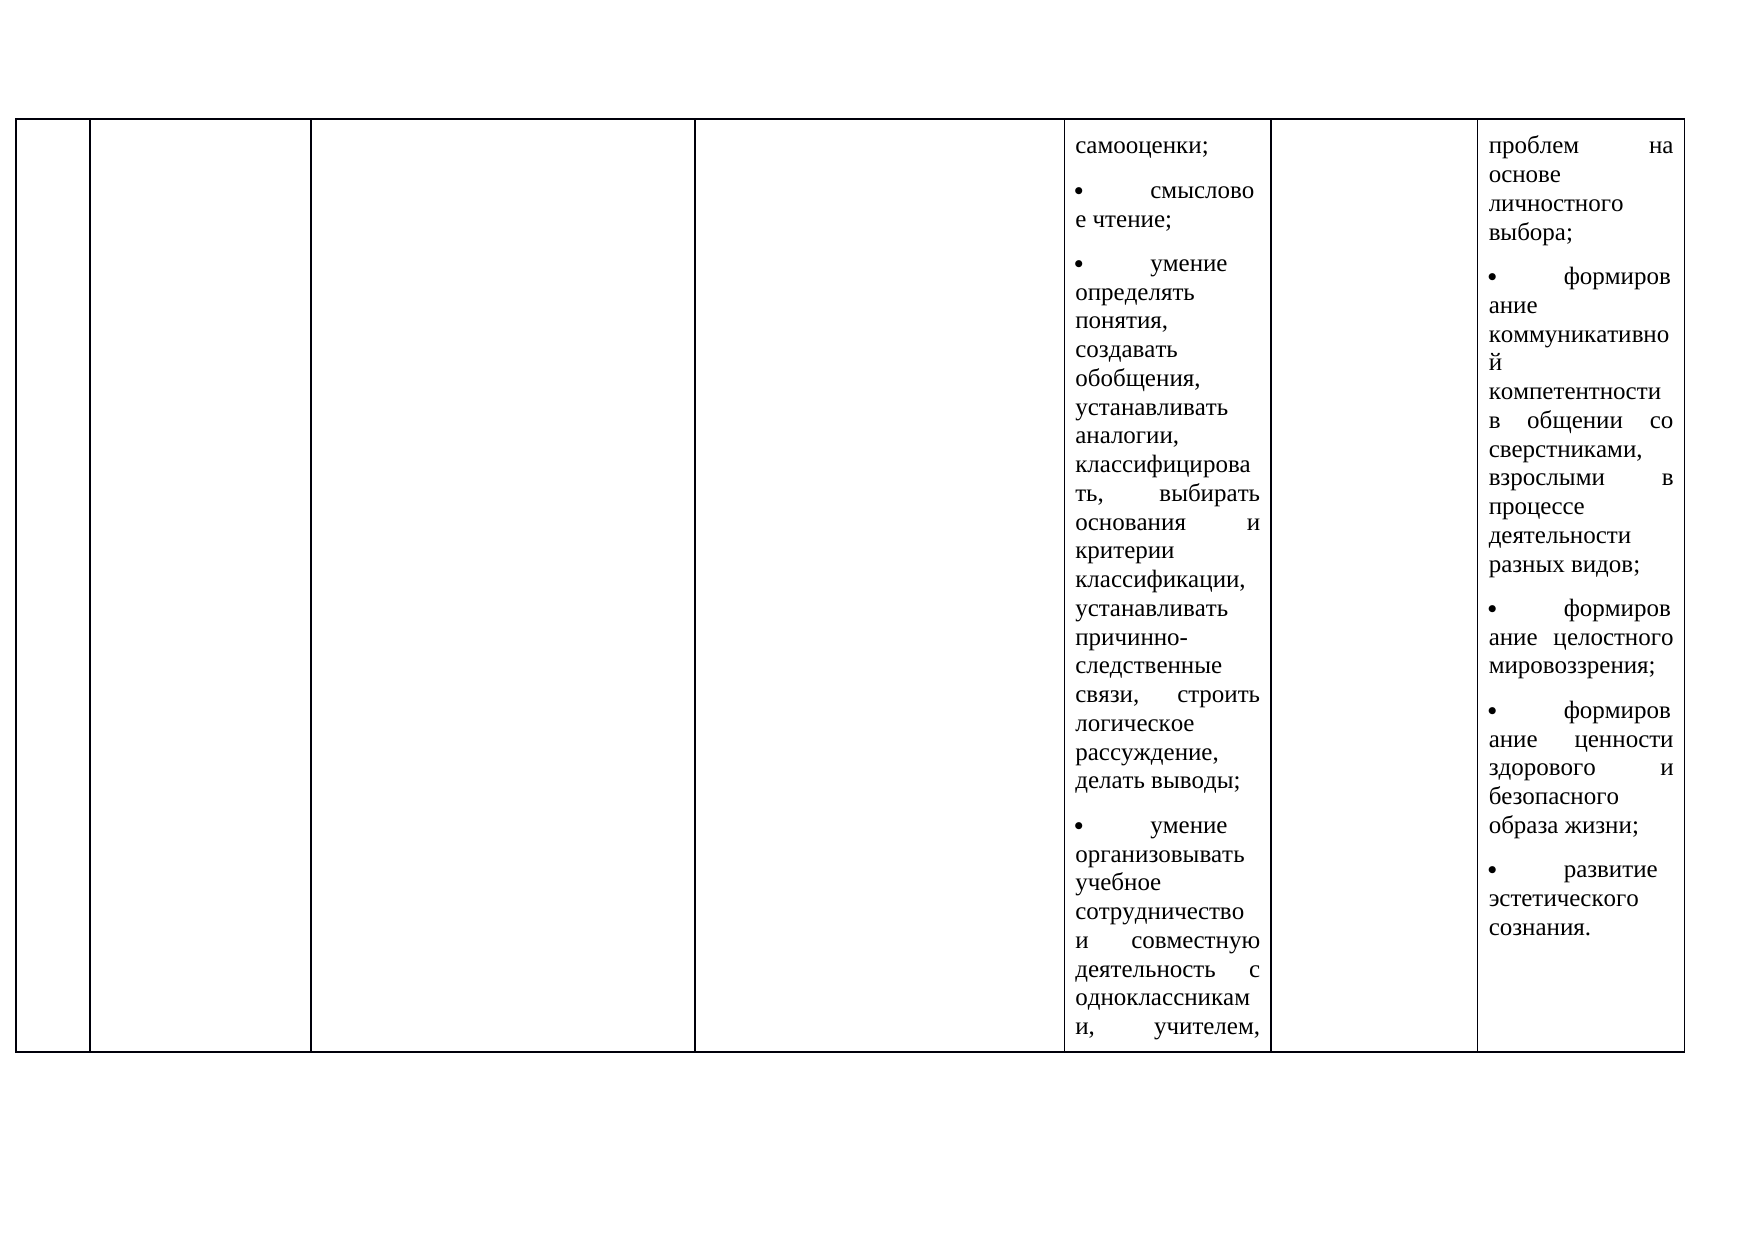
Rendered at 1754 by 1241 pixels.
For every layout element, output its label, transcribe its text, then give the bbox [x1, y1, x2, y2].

table_cell 9 [17, 120, 89, 1051]
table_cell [312, 120, 694, 1051]
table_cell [1065, 120, 1270, 1051]
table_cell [1478, 120, 1684, 1051]
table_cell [1272, 120, 1477, 1051]
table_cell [91, 120, 310, 1051]
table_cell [696, 120, 1064, 1051]
